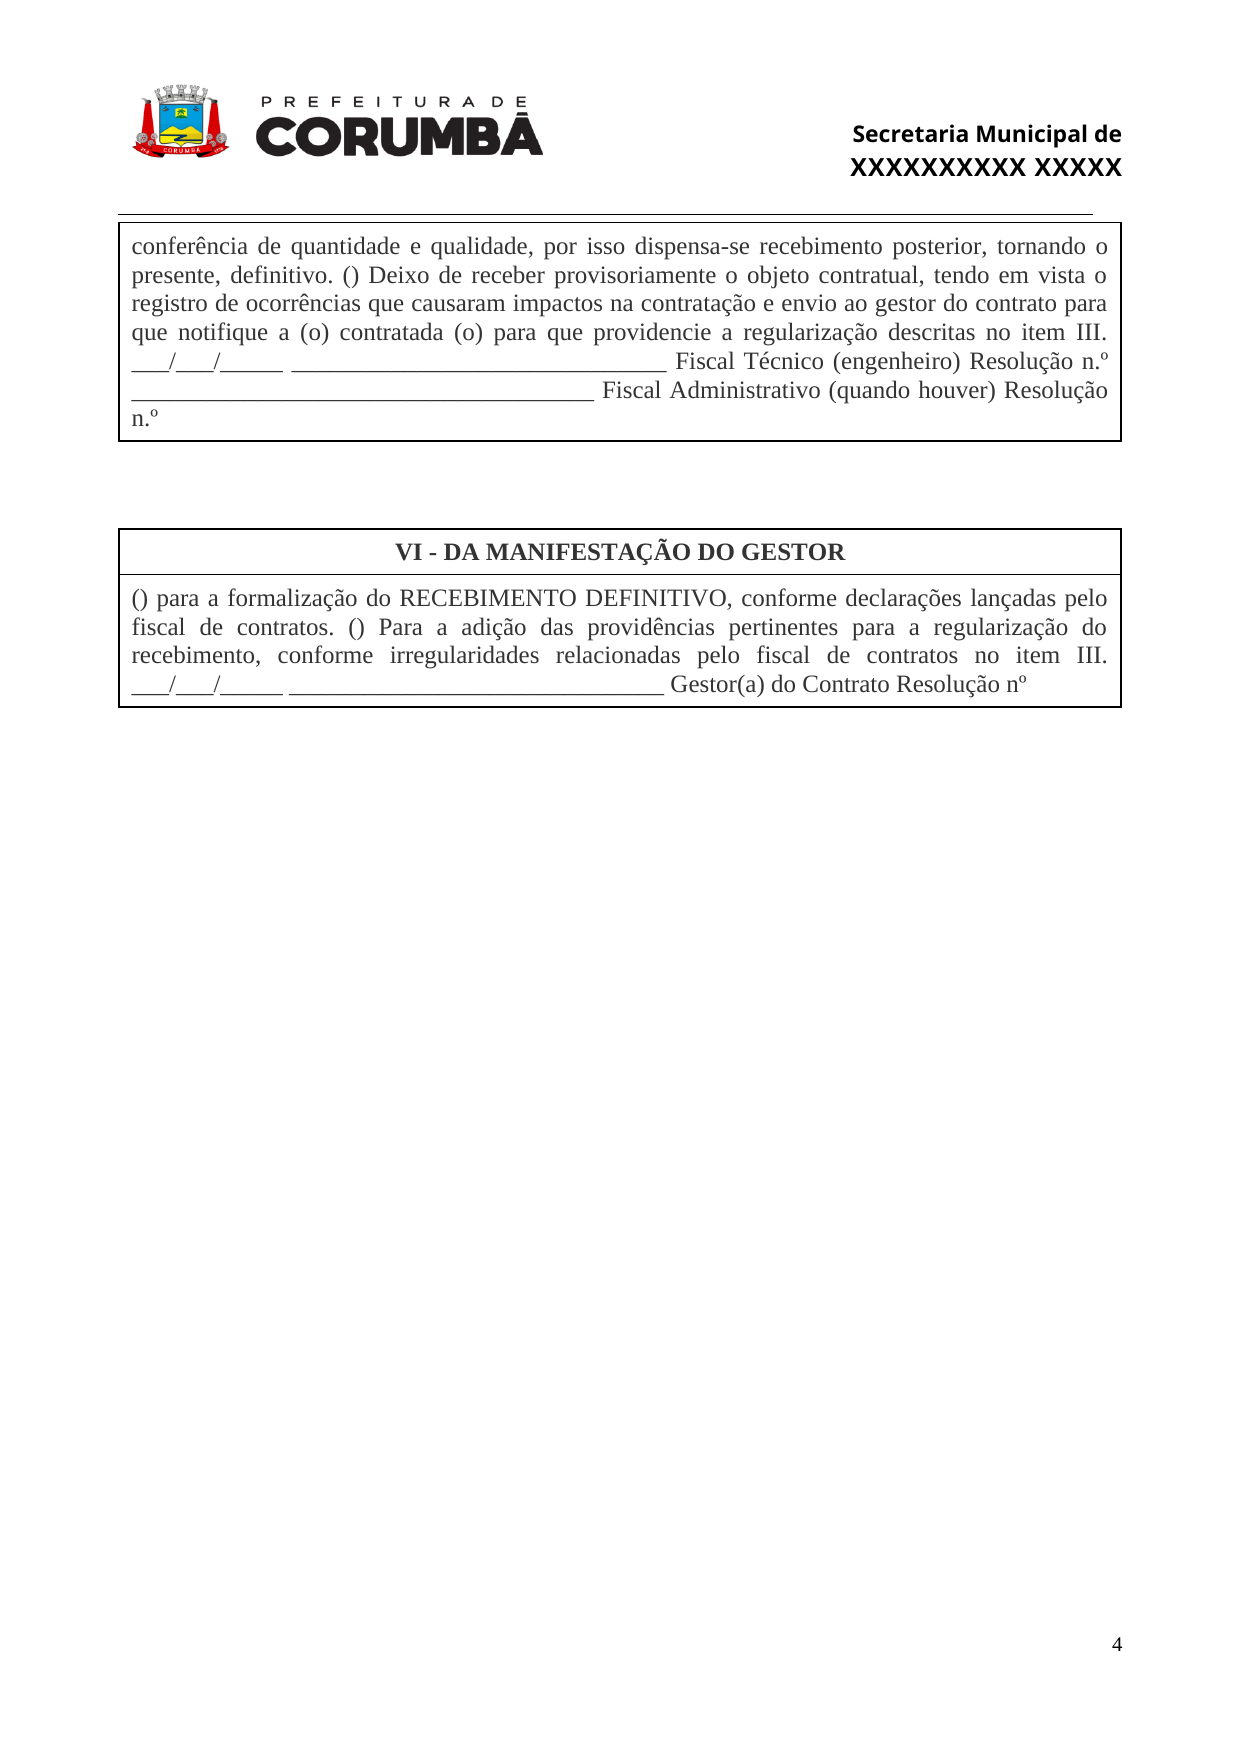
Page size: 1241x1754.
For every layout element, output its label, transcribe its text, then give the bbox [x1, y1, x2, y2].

table_cell () para a formalização do RECEBIMENTO DEFINITIVO, conforme declarações lançadas pelo fiscal de contratos. () Para a adição das providências pertinentes para a regularização do recebimento, conforme irregularidades relacionadas pelo fiscal de contratos no item III. ___/___/_____ ______________________________ Gestor(a) do Contrato Resolução nº [120, 575, 1120, 706]
table_header VI - DA MANIFESTAÇÃO DO GESTOR [120, 530, 1120, 574]
picture [111, 65, 566, 180]
